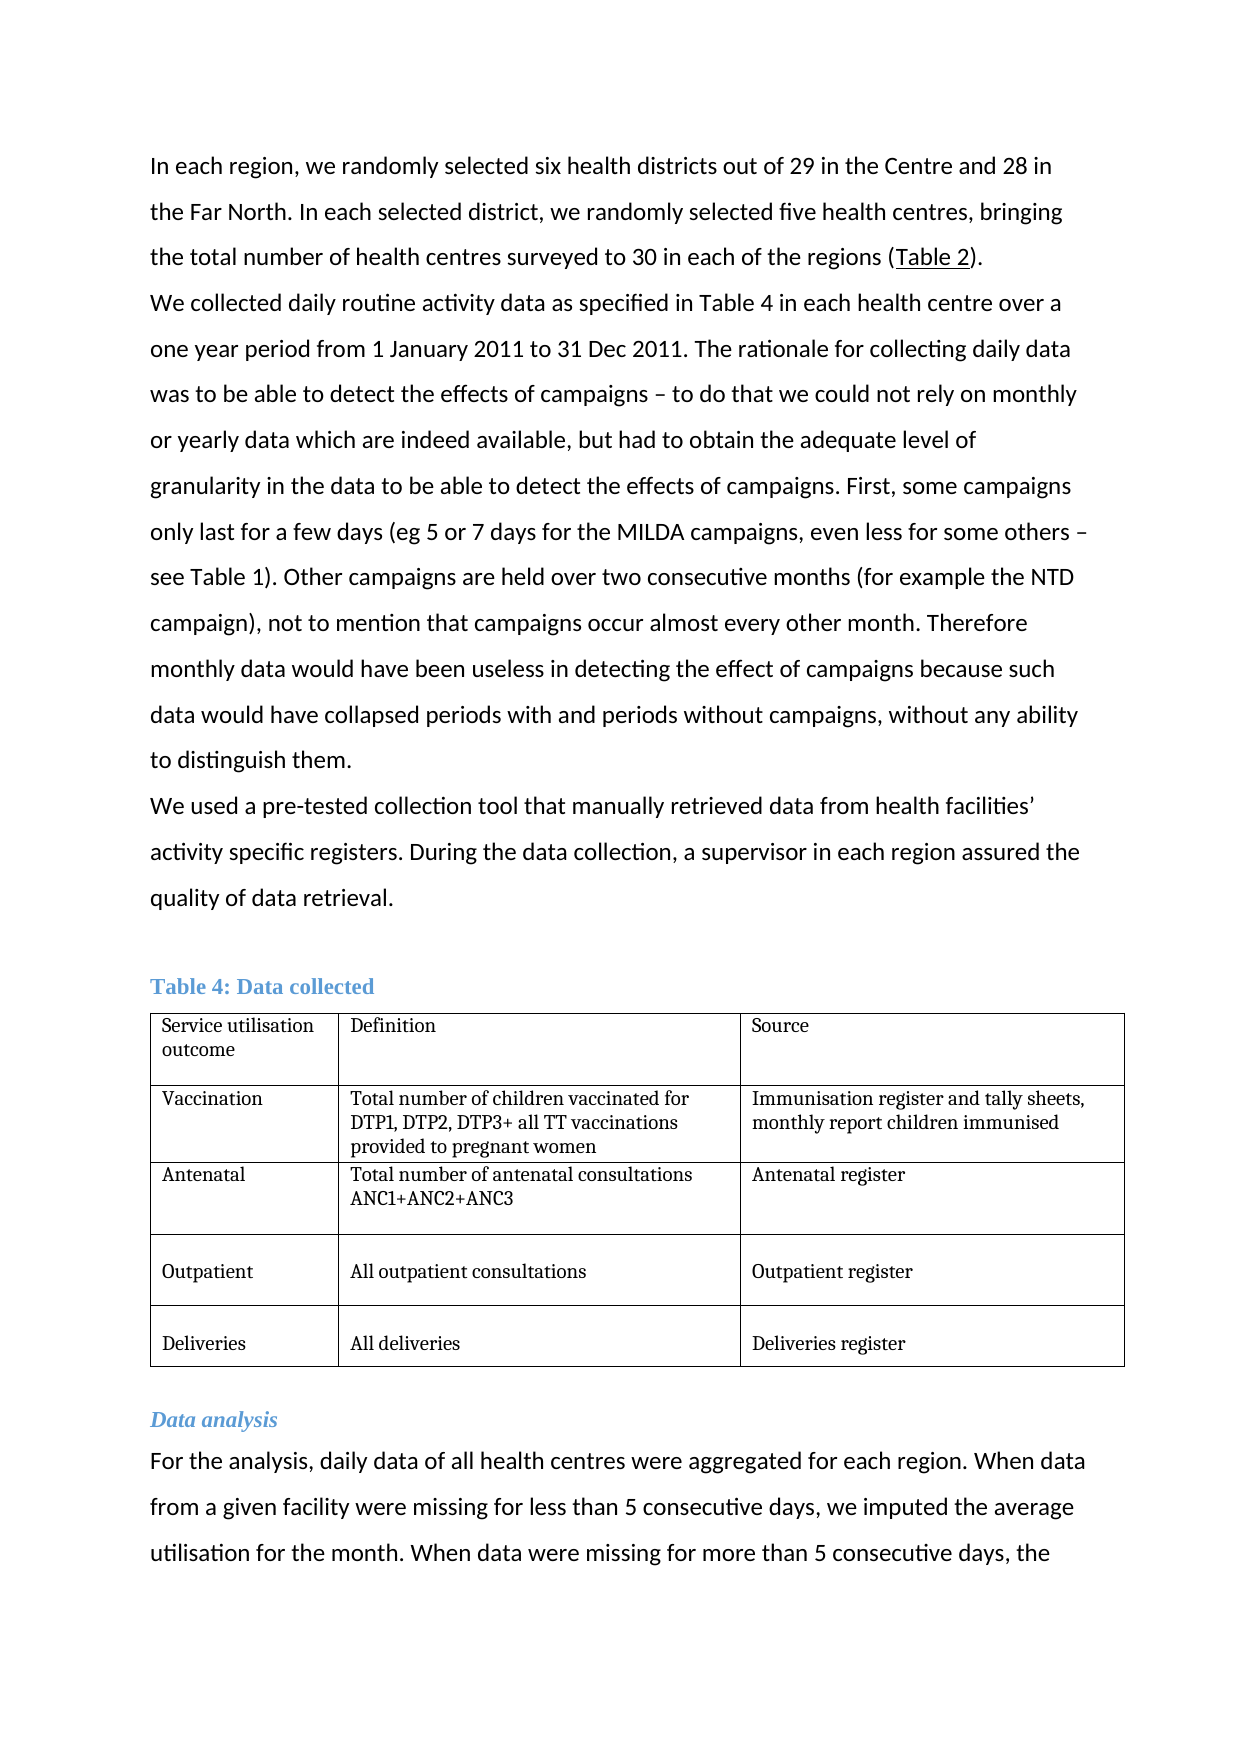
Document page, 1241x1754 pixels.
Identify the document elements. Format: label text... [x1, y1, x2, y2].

text We used a pre-tested collection tool that manually retrieved data from health facilities’ activity specific registers. During the data collection, a supervisor in each region assured the quality of data retrieval. [150, 790, 1090, 912]
table_cell Immunisation register and tally sheets, monthly report children immunised [741, 1086, 1124, 1162]
table_cell All outpatient consultations [339, 1235, 740, 1305]
text We collected daily routine activity data as specified in Table 4 in each health centre over a one year period from 1 January 2011 to 31 Dec 2011. The rationale for collecting daily data was to be able to detect the effects of campaigns – to do that we could not rely on monthly or yearly data which are indeed available, but had to obtain the adequate level of granularity in the data to be able to detect the effects of campaigns. First, some campaigns only last for a few days (eg 5 or 7 days for the MILDA campaigns, even less for some others – see Table 1). Other campaigns are held over two consecutive months (for example the NTD campaign), not to mention that campaigns occur almost every other month. Therefore monthly data would have been useless in detecting the effect of campaigns because such data would have collapsed periods with and periods without campaigns, without any ability to distinguish them. [150, 287, 1090, 775]
text In each region, we randomly selected six health districts out of 29 in the Centre and 28 in the Far North. In each selected district, we randomly selected five health centres, bringing the total number of health centres surveyed to 30 in each of the regions (Table 2). [150, 150, 1090, 272]
table_header Source [741, 1014, 1124, 1085]
table_cell Deliveries [151, 1306, 338, 1366]
table_header Definition [339, 1014, 740, 1085]
table_cell All deliveries [339, 1306, 740, 1366]
table_cell Antenatal [151, 1163, 338, 1234]
table_header Service utilisation outcome [151, 1014, 338, 1085]
text Data analysis [150, 1406, 1090, 1432]
table_cell Vaccination [151, 1086, 338, 1162]
table_cell Deliveries register [741, 1306, 1124, 1366]
table_cell Total number of children vaccinated for DTP1, DTP2, DTP3+ all TT vaccinations provided to pregnant women [339, 1086, 740, 1162]
table_cell Total number of antenatal consultations ANC1+ANC2+ANC3 [339, 1163, 740, 1234]
table_cell Outpatient register [741, 1235, 1124, 1305]
table_cell Outpatient [151, 1235, 338, 1305]
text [150, 1446, 1090, 1567]
table_cell Antenatal register [741, 1163, 1124, 1234]
text Table 4: Data collected [150, 973, 1090, 999]
